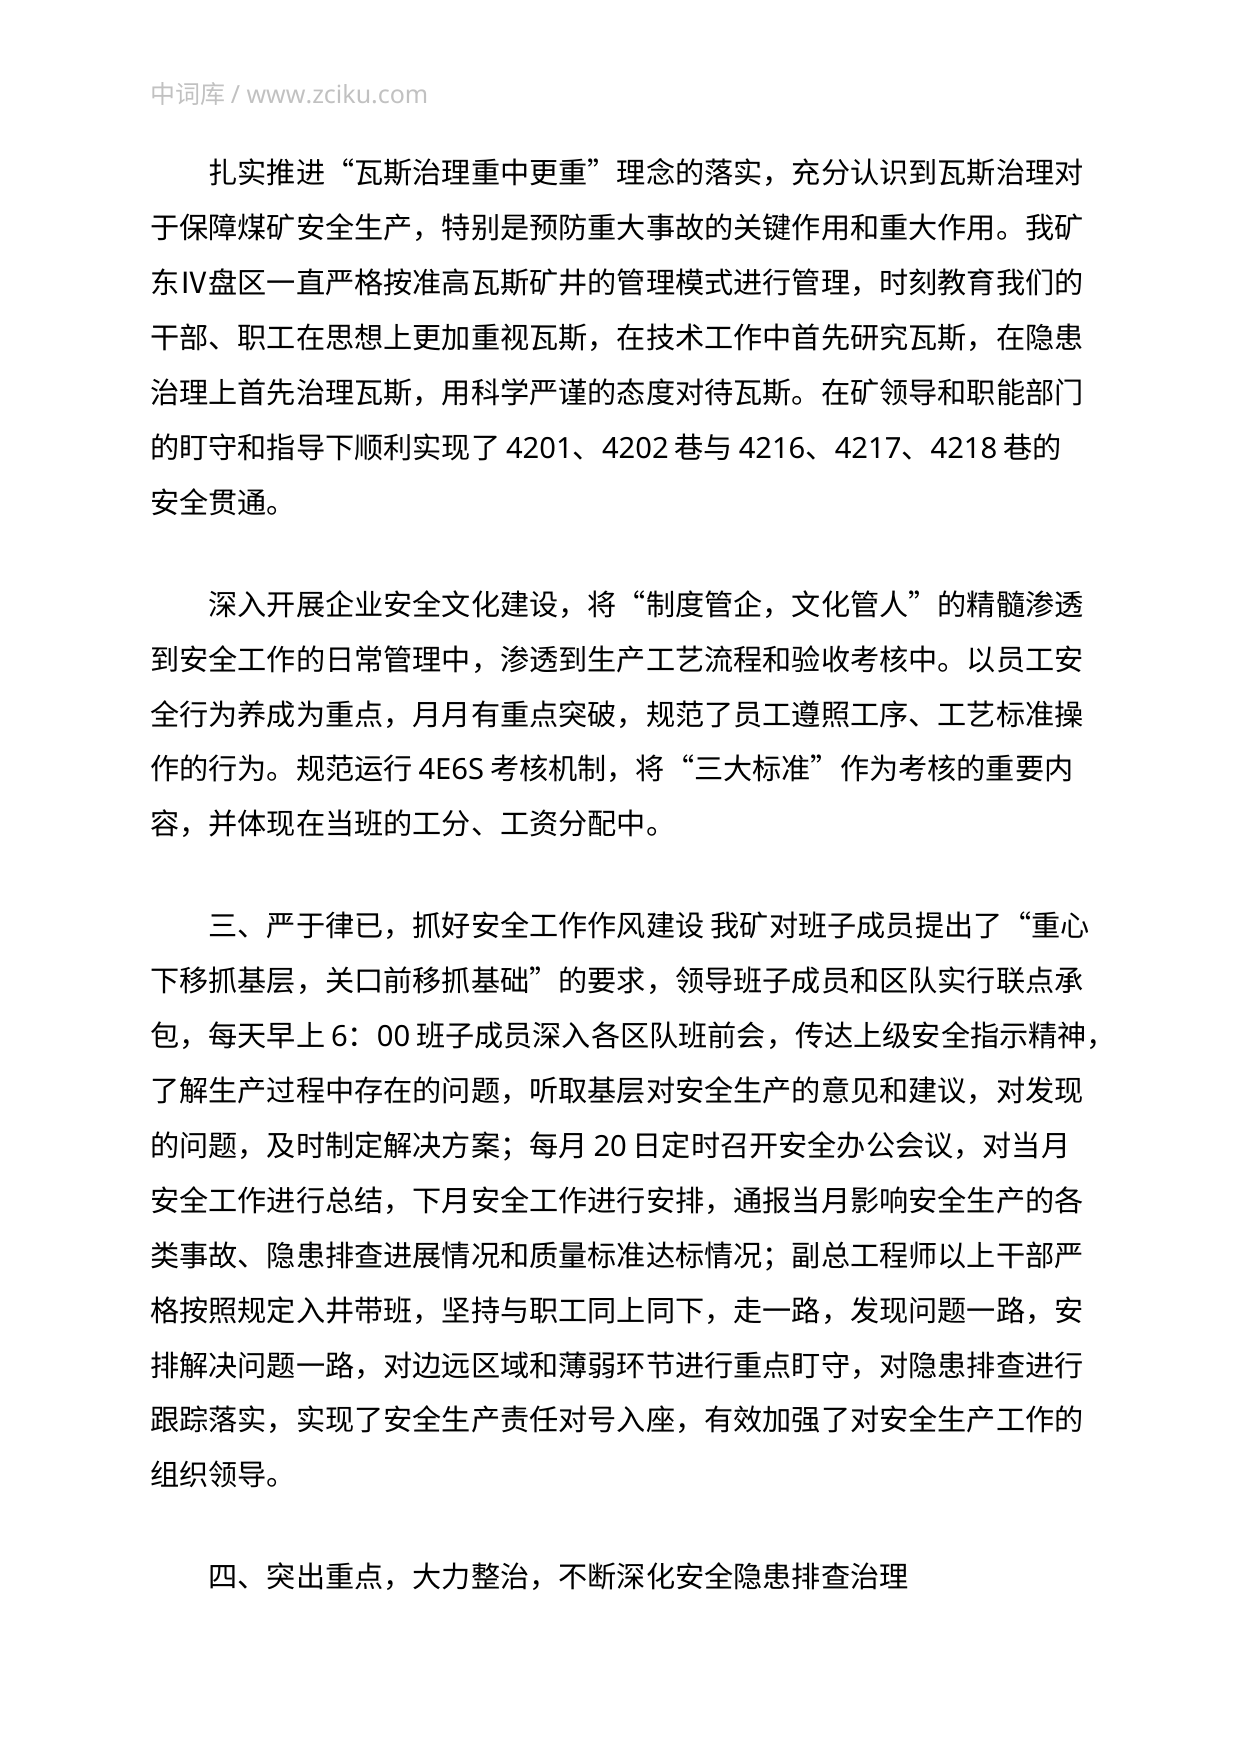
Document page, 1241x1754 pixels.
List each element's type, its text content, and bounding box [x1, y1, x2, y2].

text 四、突出重点，大力整治，不断深化安全隐患排查治理 [150, 1554, 1090, 1596]
text 三、严于律已，抓好安全工作作风建设 我矿对班子成员提出了“重心下移抓基层，关口前移抓基础”的要求，领导班子成员和区队实行联点承包，每天早上6：00班子成员深入各区队班前会，传达上级安全指示精神，了解生产过程中存在的问题，听取基层对安全生产的意见和建议，对发现的问题，及时制定解决方案；每月20日定时召开安全办公会议，对当月安全工作进行总结，下月安全工作进行安排，通报当月影响安全生产的各类事故、隐患排查进展情况和质量标准达标情况；副总工程师以上干部严格按照规定入井带班，坚持与职工同上同下，走一路，发现问题一路，安排解决问题一路，对边远区域和薄弱环节进行重点盯守，对隐患排查进行跟踪落实，实现了安全生产责任对号入座，有效加强了对安全生产工作的组织领导。 [150, 903, 1090, 1494]
text 深入开展企业安全文化建设，将“制度管企，文化管人”的精髓渗透到安全工作的日常管理中，渗透到生产工艺流程和验收考核中。以员工安全行为养成为重点，月月有重点突破，规范了员工遵照工序、工艺标准操作的行为。规范运行4E6S考核机制，将“三大标准”作为考核的重要内容，并体现在当班的工分、工资分配中。 [150, 581, 1090, 843]
text 扎实推进“瓦斯治理重中更重”理念的落实，充分认识到瓦斯治理对于保障煤矿安全生产，特别是预防重大事故的关键作用和重大作用。我矿东Ⅳ盘区一直严格按准高瓦斯矿井的管理模式进行管理，时刻教育我们的干部、职工在思想上更加重视瓦斯，在技术工作中首先研究瓦斯，在隐患治理上首先治理瓦斯，用科学严谨的态度对待瓦斯。在矿领导和职能部门的盯守和指导下顺利实现了4201、4202巷与4216、4217、4218巷的安全贯通。 [150, 150, 1090, 522]
